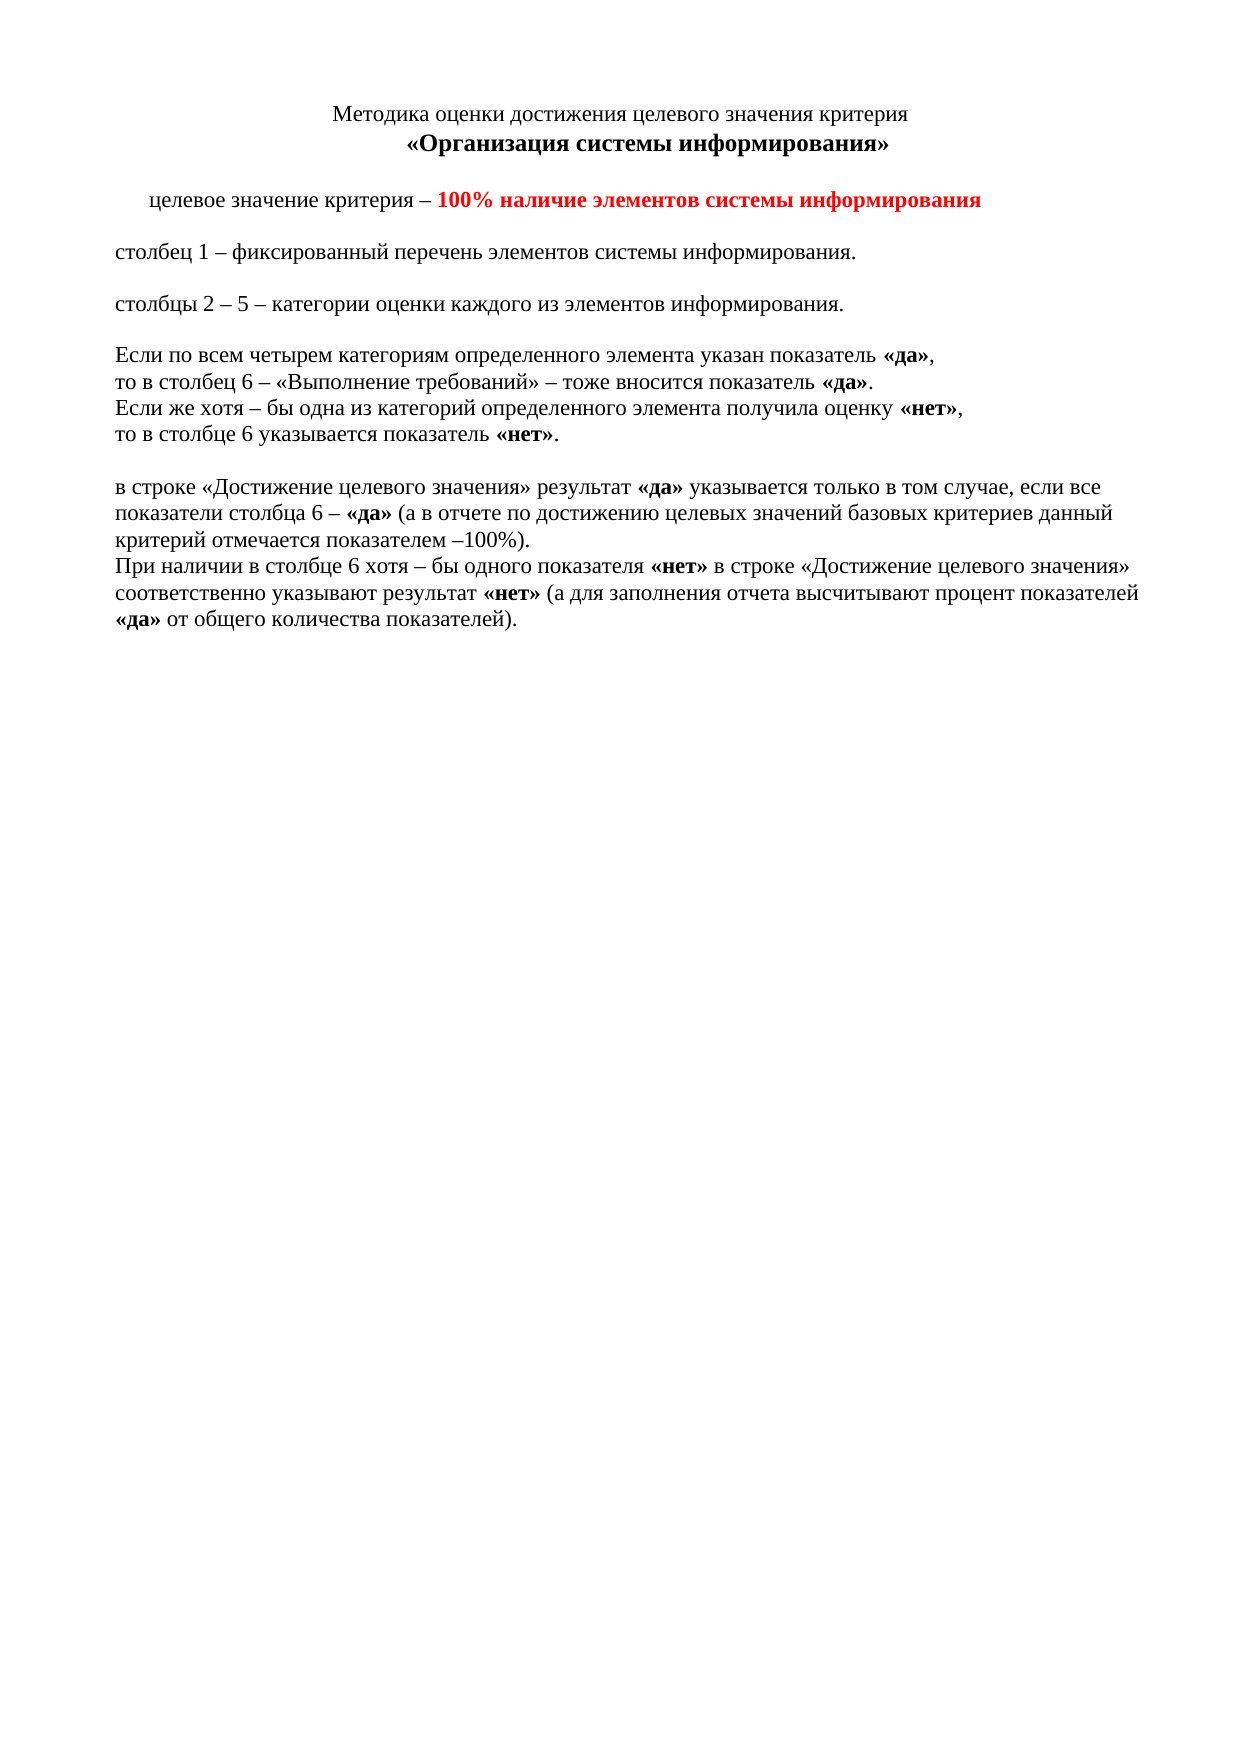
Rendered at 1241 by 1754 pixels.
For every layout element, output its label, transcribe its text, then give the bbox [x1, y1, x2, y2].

text столбцы 2 – 5 – категории оценки каждого из элементов информирования. [75, 289, 1165, 316]
text Если же хотя – бы одна из категорий определенного элемента получила оценку «нет», [75, 394, 1165, 420]
text в строке «Достижение целевого значения» результат «да» указывается только в том случае, если все [75, 473, 1165, 499]
text показатели столбца 6 – «да» (а в отчете по достижению целевых значений базовых критериев данный [75, 499, 1165, 526]
text Если по всем четырем категориям определенного элемента указан показатель «да», [75, 341, 1165, 368]
text столбец 1 – фиксированный перечень элементов системы информирования. [75, 238, 1165, 264]
text Методика оценки достижения целевого значения критерия [75, 100, 1163, 127]
text «да» от общего количества показателей). [75, 605, 1165, 631]
text соответственно указывают результат «нет» (а для заполнения отчета высчитывают процент показателей [75, 578, 1165, 605]
text то в столбце 6 указывается показатель «нет». [75, 420, 1165, 447]
text При наличии в столбце 6 хотя – бы одного показателя «нет» в строке «Достижение целевого значения» [75, 552, 1165, 578]
text целевое значение критерия – 100% наличие элементов системы информирования [75, 186, 1165, 212]
text то в столбец 6 – «Выполнение требований» – тоже вносится показатель «да». [75, 368, 1165, 394]
text критерий отмечается показателем –100%). [75, 526, 1165, 552]
text «Организация системы информирования» [75, 128, 1163, 157]
